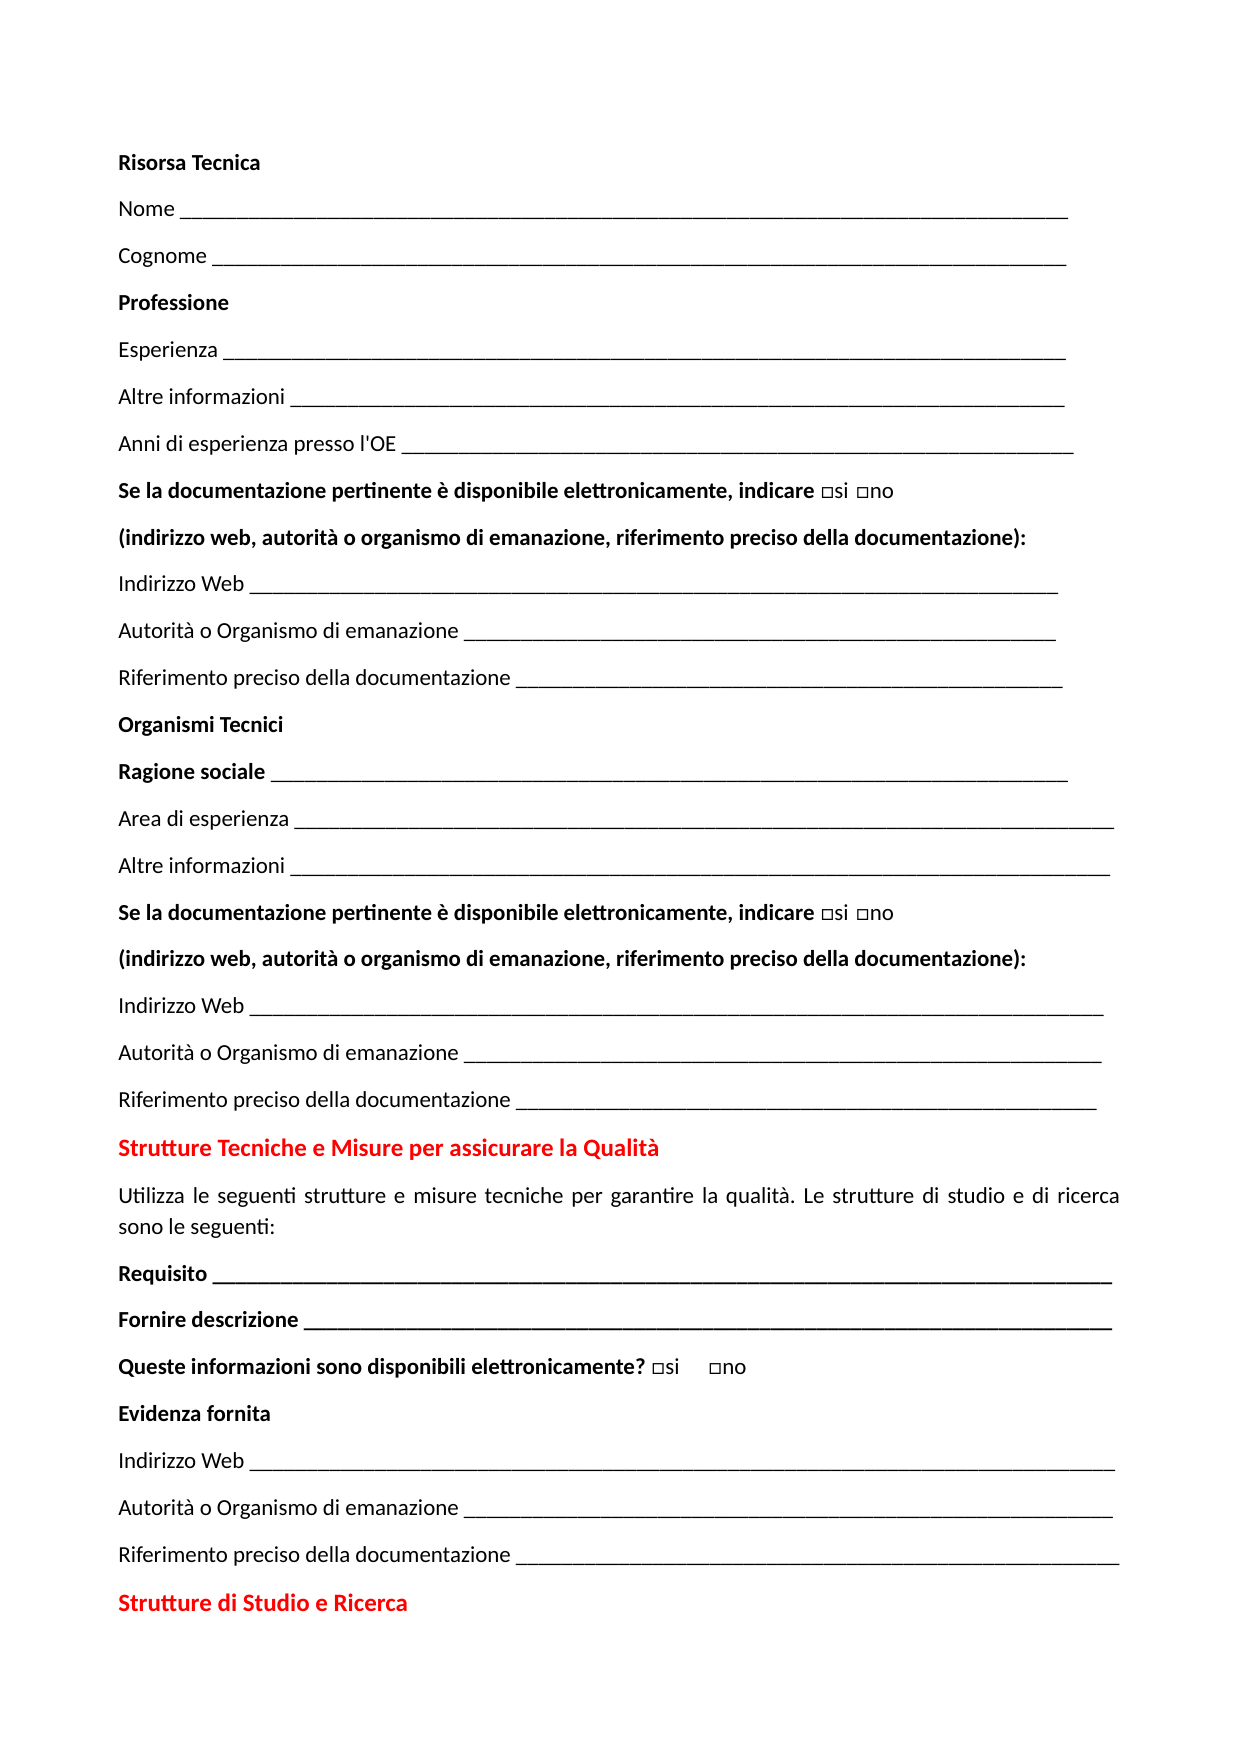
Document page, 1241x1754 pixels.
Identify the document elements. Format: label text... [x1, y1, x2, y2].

text Evidenza fornita [118, 1399, 1122, 1427]
text Esperienza __________________________________________________________________________ [118, 335, 1122, 363]
text (indirizzo web, autorità o organismo di emanazione, riferimento preciso della documentazione): [118, 944, 1122, 972]
text Riferimento preciso della documentazione ________________________________________________ [118, 663, 1122, 691]
text Indirizzo Web _______________________________________________________________________ [118, 569, 1122, 597]
text Fornire descrizione _______________________________________________________________________ [118, 1306, 1122, 1333]
text Nome ______________________________________________________________________________ [118, 194, 1122, 222]
text Professione [118, 288, 1122, 316]
text Se la documentazione pertinente è disponibile elettronicamente, indicare □si □no [118, 476, 1122, 504]
text (indirizzo web, autorità o organismo di emanazione, riferimento preciso della documentazione): [118, 523, 1122, 551]
text Ragione sociale ______________________________________________________________________ [118, 757, 1122, 785]
text Area di esperienza ________________________________________________________________________ [118, 804, 1122, 832]
text Cognome ___________________________________________________________________________ [118, 241, 1122, 269]
text Altre informazioni ____________________________________________________________________ [118, 382, 1122, 410]
text Requisito _______________________________________________________________________________ [118, 1259, 1122, 1287]
text Autorità o Organismo di emanazione ____________________________________________________ [118, 616, 1122, 644]
text Strutture Tecniche e Misure per assicurare la Qualità [118, 1132, 1122, 1162]
text Utilizza le seguenti strutture e misure tecniche per garantire la qualità. Le strutture di studio e di ricerca sono le seguenti: [118, 1182, 1122, 1240]
text Queste informazioni sono disponibili elettronicamente? □si □no [118, 1352, 1122, 1380]
text Indirizzo Web ____________________________________________________________________________ [118, 1446, 1122, 1474]
text Altre informazioni ________________________________________________________________________ [118, 851, 1122, 879]
text Se la documentazione pertinente è disponibile elettronicamente, indicare □si □no [118, 898, 1122, 926]
text Organismi Tecnici [118, 710, 1122, 738]
text Riferimento preciso della documentazione _____________________________________________________ [118, 1540, 1122, 1568]
text Riferimento preciso della documentazione ___________________________________________________ [118, 1085, 1122, 1113]
text Autorità o Organismo di emanazione _________________________________________________________ [118, 1493, 1122, 1521]
text Risorsa Tecnica [118, 148, 1122, 176]
text Indirizzo Web ___________________________________________________________________________ [118, 991, 1122, 1019]
text Anni di esperienza presso l'OE ___________________________________________________________ [118, 429, 1122, 457]
text Autorità o Organismo di emanazione ________________________________________________________ [118, 1038, 1122, 1066]
text Strutture di Studio e Ricerca [118, 1587, 1122, 1617]
